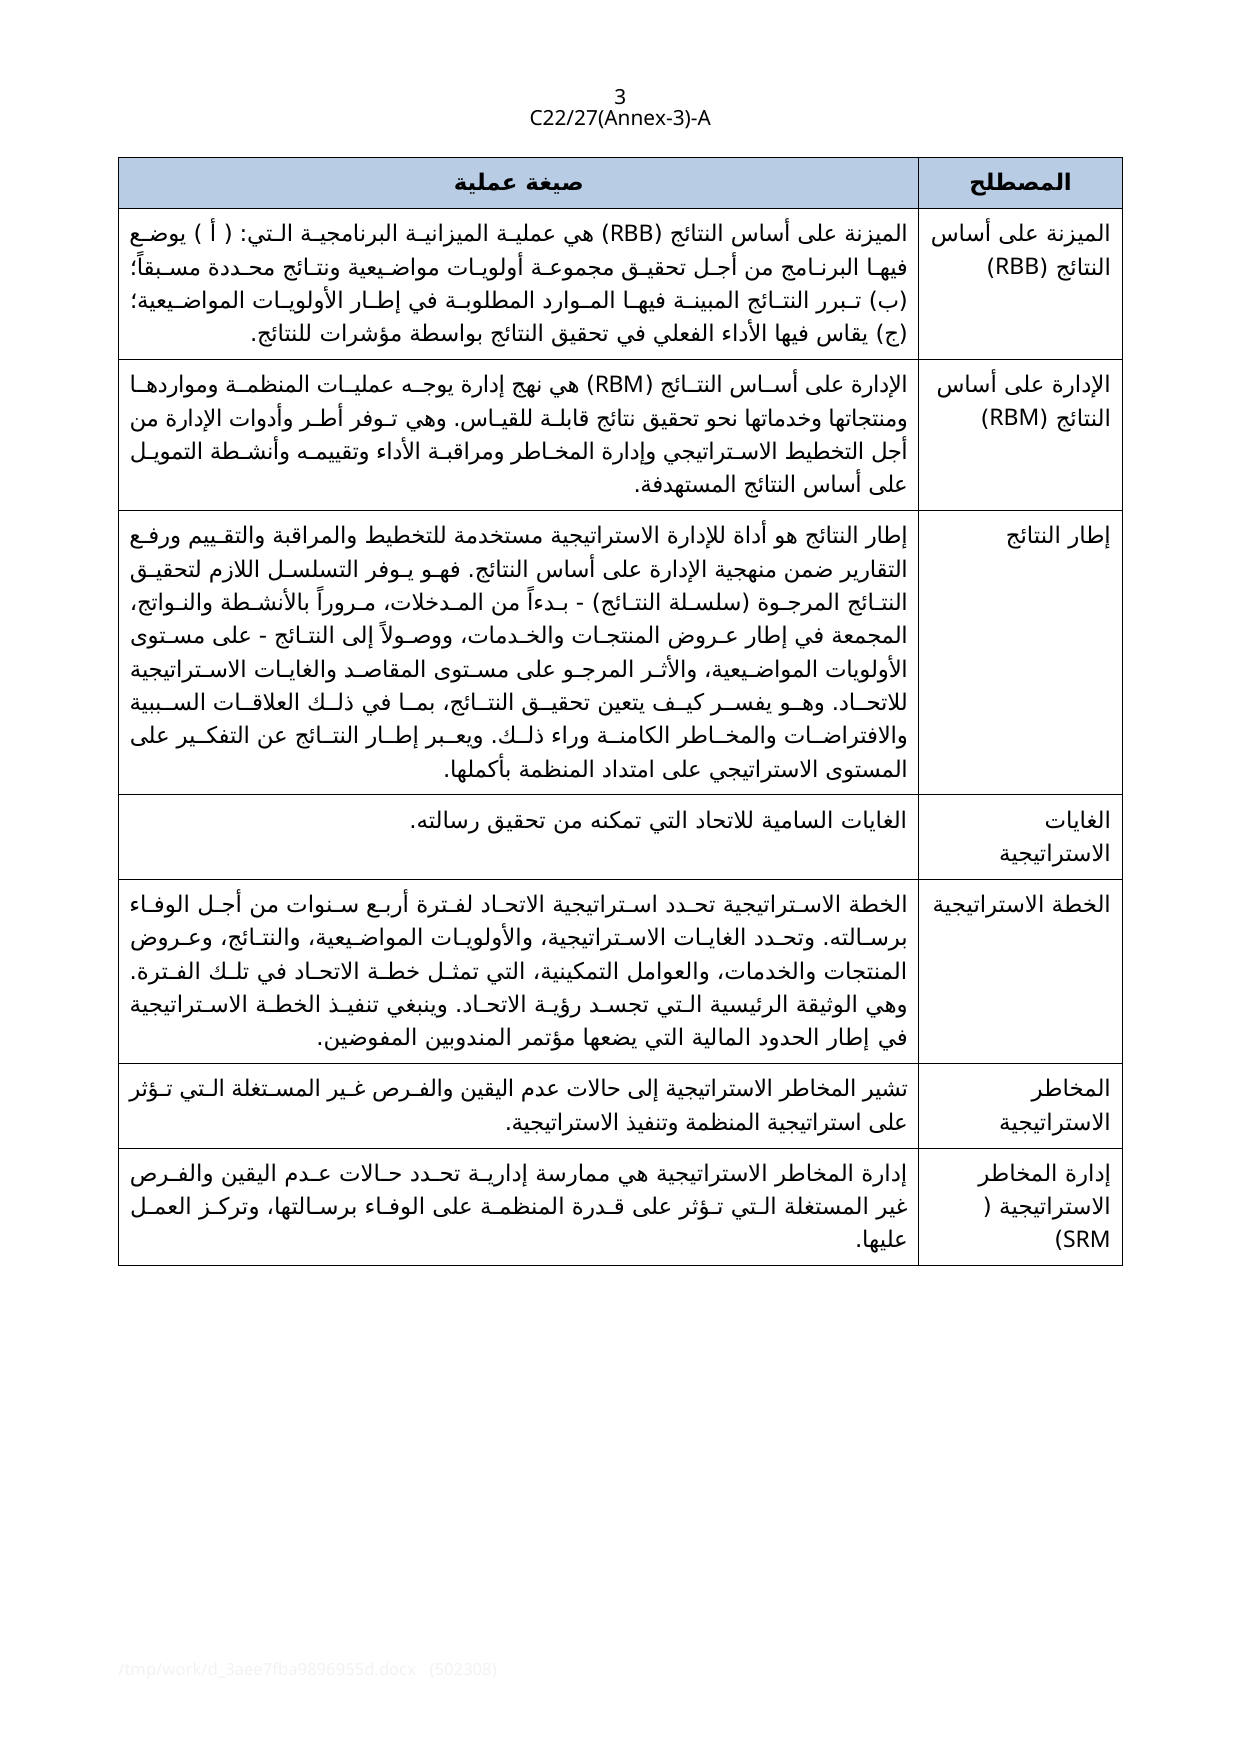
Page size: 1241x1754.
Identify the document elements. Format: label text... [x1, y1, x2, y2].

table_cell إطار النتائج هو أداة للإدارة الاستراتيجية مستخدمة للتخطيط والمراقبة والتقييم ورفع التقارير ضمن منهجية الإدارة على أساس النتائج. فهو يوفر التسلسل اللازم لتحقيق النتائج المرجوة (سلسلة النتائج) - بدءاً من المدخلات، مروراً بالأنشطة والنواتج، المجمعة في إطار عروض المنتجات والخدمات، ووصولاً إلى النتائج - على مستوى الأولويات المواضيعية، والأثر المرجو على مستوى المقاصد والغايات الاستراتيجية للاتحاد. وهو يفسر كيف يتعين تحقيق النتائج، بما في ذلك العلاقات السببية والافتراضات والمخاطر الكامنة وراء ذلك. ويعبر إطار النتائج عن التفكير على المستوى الاستراتيجي على امتداد المنظمة بأكملها. [119, 511, 918, 794]
table_cell الغايات الاستراتيجية [919, 795, 1122, 879]
table_cell تشير المخاطر الاستراتيجية إلى حالات عدم اليقين والفرص غير المستغلة التي تؤثر على استراتيجية المنظمة وتنفيذ الاستراتيجية. [119, 1064, 918, 1147]
table_cell المخاطر الاستراتيجية [919, 1064, 1122, 1147]
table_cell الميزنة على أساس النتائج (RBB) هي عملية الميزانية البرنامجية التي: ( أ ) يوضع فيها البرنامج من أجل تحقيق مجموعة أولويات مواضيعية ونتائج محددة مسبقاً؛ (ب) تبرر النتائج المبينة فيها الموارد المطلوبة في إطار الأولويات المواضيعية؛ (ج) يقاس فيها الأداء الفعلي في تحقيق النتائج بواسطة مؤشرات للنتائج. [119, 209, 918, 359]
table_cell إدارة المخاطر الاستراتيجية (SRM) [919, 1149, 1122, 1265]
table_cell إدارة المخاطر الاستراتيجية هي ممارسة إدارية تحدد حالات عدم اليقين والفرص غير المستغلة التي تؤثر على قدرة المنظمة على الوفاء برسالتها، وتركز العمل عليها. [119, 1149, 918, 1265]
table_header صيغة عملية [119, 158, 918, 208]
table_cell الإدارة على أساس النتائج (RBM) [919, 360, 1122, 510]
table_cell الإدارة على أساس النتائج (RBM) هي نهج إدارة يوجه عمليات المنظمة ومواردها ومنتجاتها وخدماتها نحو تحقيق نتائج قابلة للقياس. وهي توفر أطر وأدوات الإدارة من أجل التخطيط الاستراتيجي وإدارة المخاطر ومراقبة الأداء وتقييمه وأنشطة التمويل على أساس النتائج المستهدفة. [119, 360, 918, 510]
table_header المصطلح [919, 158, 1122, 208]
table_cell الخطة الاستراتيجية [919, 880, 1122, 1063]
table_cell الميزنة على أساس النتائج (RBB) [919, 209, 1122, 359]
table_cell إطار النتائج [919, 511, 1122, 794]
table_cell الخطة الاستراتيجية تحدد استراتيجية الاتحاد لفترة أربع سنوات من أجل الوفاء برسالته. وتحدد الغايات الاستراتيجية، والأولويات المواضيعية، والنتائج، وعروض المنتجات والخدمات، والعوامل التمكينية، التي تمثل خطة الاتحاد في تلك الفترة. وهي الوثيقة الرئيسية التي تجسد رؤية الاتحاد. وينبغي تنفيذ الخطة الاستراتيجية في إطار الحدود المالية التي يضعها مؤتمر المندوبين المفوضين. [119, 880, 918, 1063]
table_cell الغايات السامية للاتحاد التي تمكنه من تحقيق رسالته. [119, 795, 918, 879]
